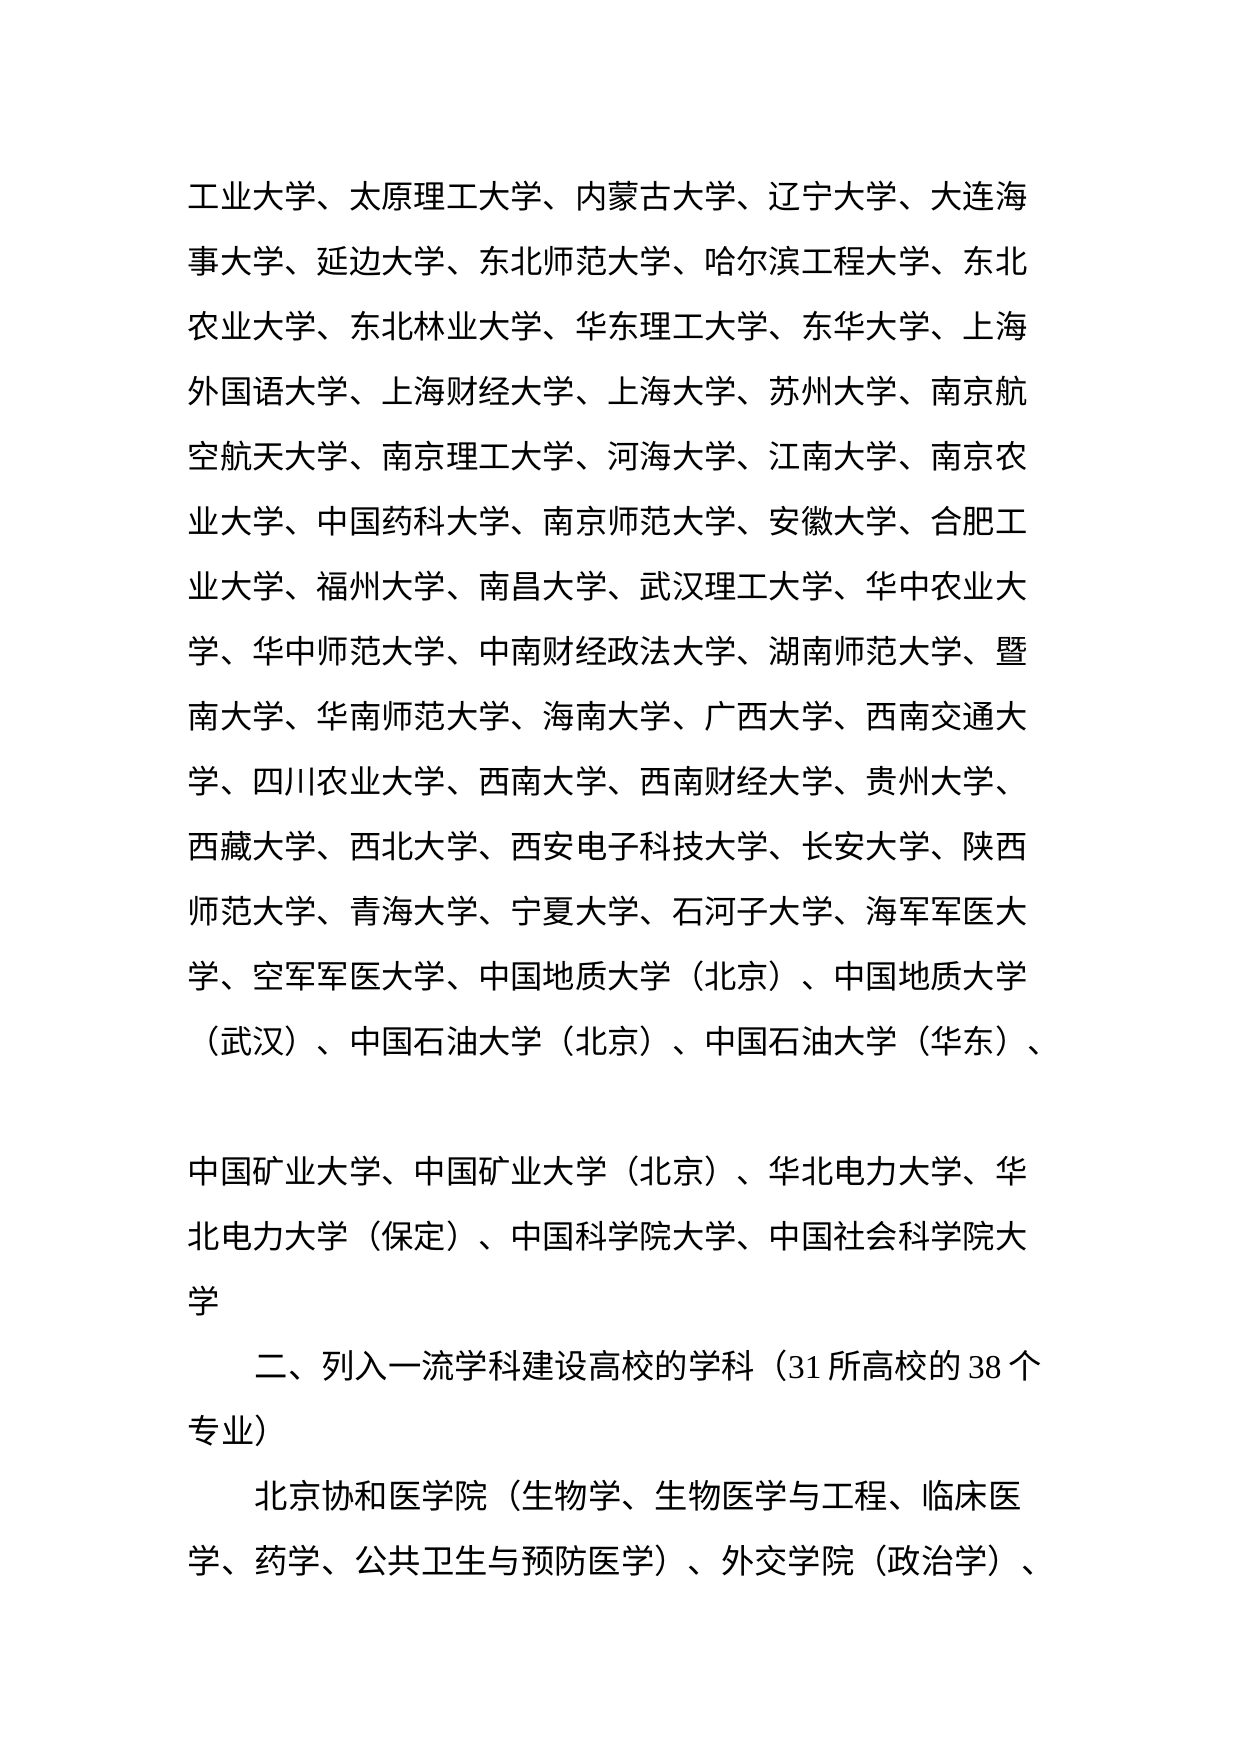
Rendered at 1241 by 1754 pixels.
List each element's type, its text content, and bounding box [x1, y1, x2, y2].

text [187, 162, 1053, 1137]
text 中国矿业大学、中国矿业大学（北京）、华北电力大学、华北电力大学（保定）、中国科学院大学、中国社会科学院大学 [187, 1137, 1053, 1332]
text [187, 1462, 1053, 1592]
text 二、列入一流学科建设高校的学科（31所高校的38个专业） [187, 1332, 1053, 1462]
